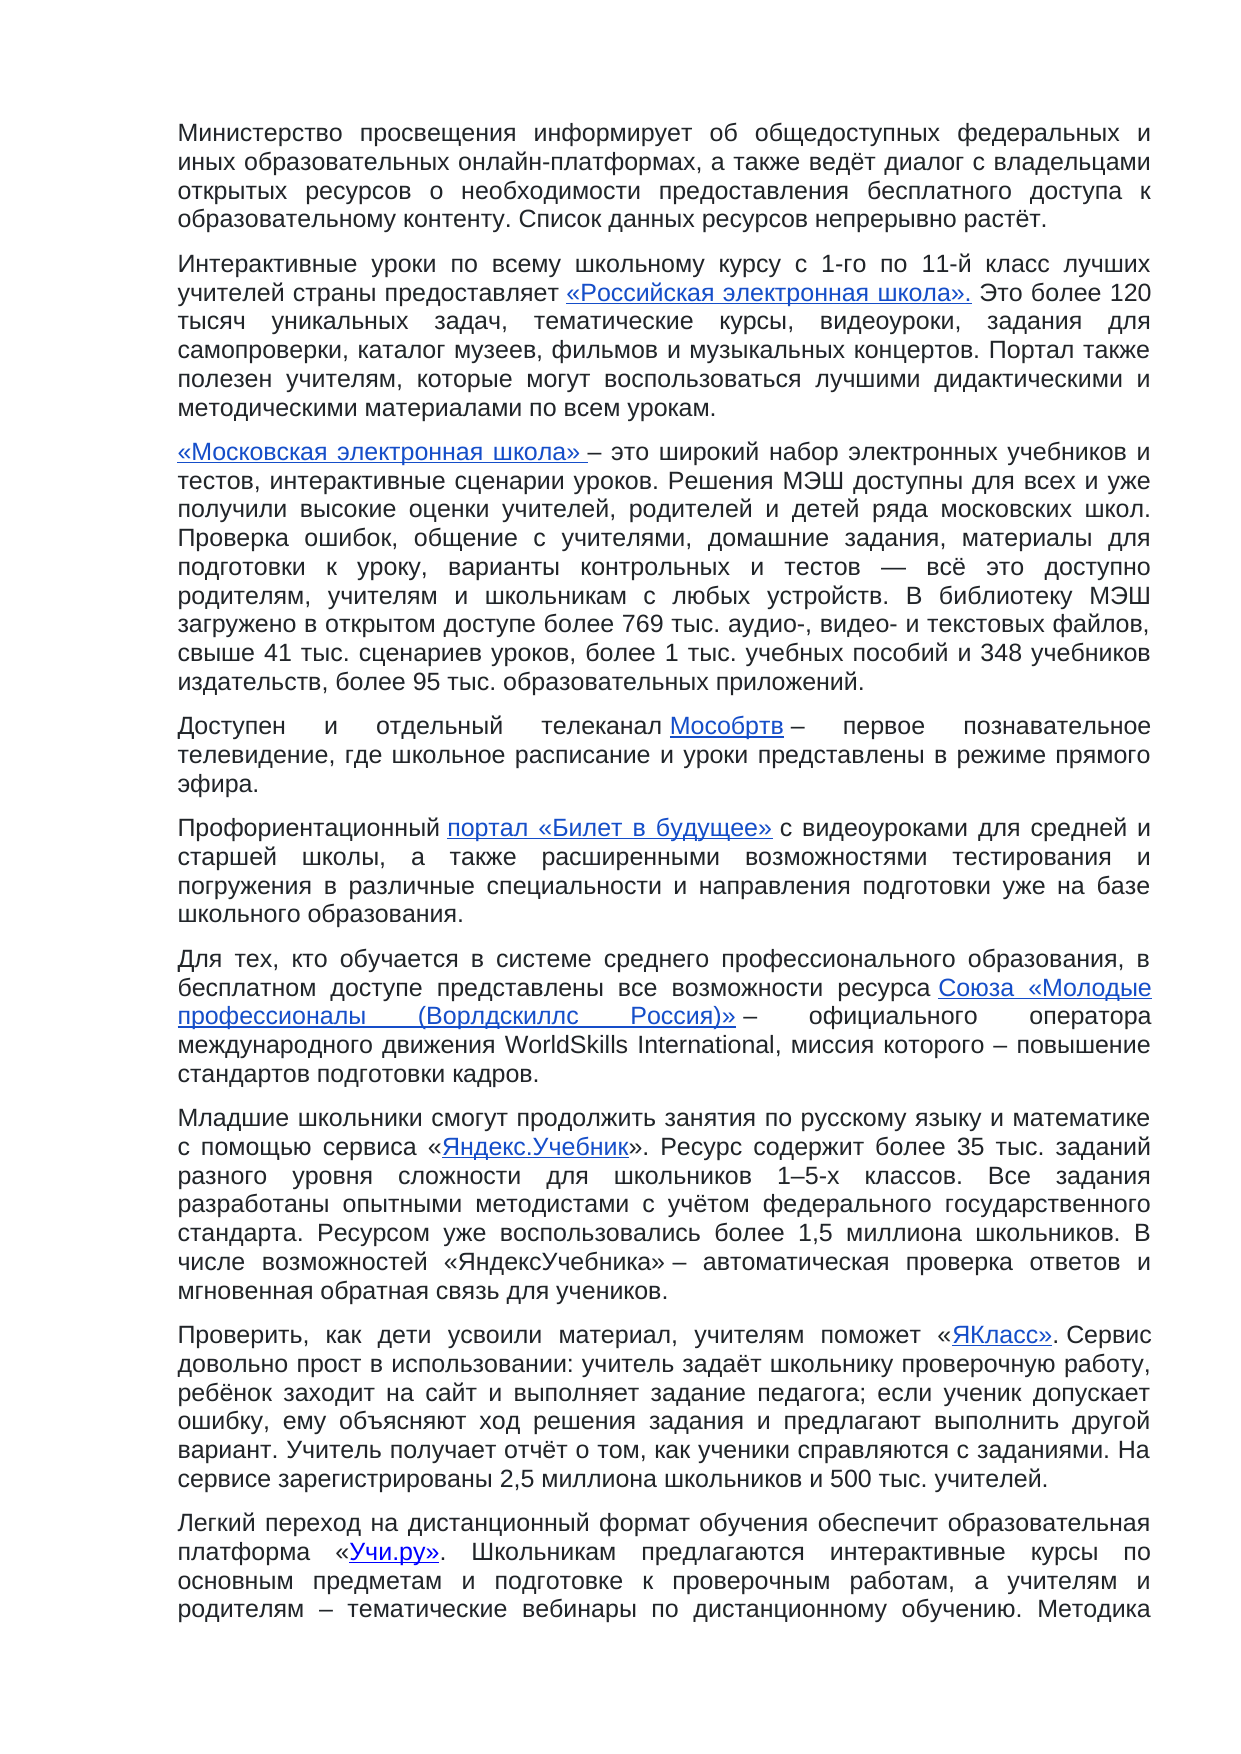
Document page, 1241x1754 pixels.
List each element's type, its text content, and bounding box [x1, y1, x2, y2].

text Проверить, как дети усвоили материал, учителям поможет «ЯКласс». Сервис довольно прост в использовании: учитель задаёт школьнику проверочную работу, ребёнок заходит на сайт и выполняет задание педагога; если ученик допускает ошибку, ему объясняют ход решения задания и предлагают выполнить другой вариант. Учитель получает отчёт о том, как ученики справляются с заданиями. На сервисе зарегистрированы 2,5 миллиона школьников и 500 тыс. учителей. [177, 1320, 1152, 1492]
text Министерство просвещения информирует об общедоступных федеральных и иных образовательных онлайн-платформах, а также ведёт диалог с владельцами открытых ресурсов о необходимости предоставления бесплатного доступа к образовательному контенту. Список данных ресурсов непрерывно растёт. [177, 118, 1152, 233]
text Интерактивные уроки по всему школьному курсу с 1-го по 11-й класс лучших учителей страны предоставляет «Российская электронная школа». Это более 120 тысяч уникальных задач, тематические курсы, видеоуроки, задания для самопроверки, каталог музеев, фильмов и музыкальных концертов. Портал также полезен учителям, которые могут воспользоваться лучшими дидактическими и методическими материалами по всем урокам. [177, 249, 1152, 421]
text Профориентационный портал «Билет в будущее» с видеоуроками для средней и старшей школы, а также расширенными возможностями тестирования и погружения в различные специальности и направления подготовки уже на базе школьного образования. [177, 813, 1152, 928]
text Доступен и отдельный телеканал Мособртв – первое познавательное телевидение, где школьное расписание и уроки представлены в режиме прямого эфира. [177, 711, 1152, 797]
text Для тех, кто обучается в системе среднего профессионального образования, в бесплатном доступе представлены все возможности ресурса Союза «Молодые профессионалы (Ворлдскиллс Россия)» – официального оператора международного движения WorldSkills International, миссия которого – повышение стандартов подготовки кадров. [177, 944, 1152, 1087]
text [177, 1508, 1152, 1623]
text Младшие школьники смогут продолжить занятия по русскому языку и математике с помощью сервиса «Яндекс.Учебник». Ресурс содержит более 35 тыс. заданий разного уровня сложности для школьников 1–5-х классов. Все задания разработаны опытными методистами с учётом федерального государственного стандарта. Ресурсом уже воспользовались более 1,5 миллиона школьников. В числе возможностей «ЯндексУчебника» – автоматическая проверка ответов и мгновенная обратная связь для учеников. [177, 1103, 1152, 1304]
text «Московская электронная школа» – это широкий набор электронных учебников и тестов, интерактивные сценарии уроков. Решения МЭШ доступны для всех и уже получили высокие оценки учителей, родителей и детей ряда московских школ. Проверка ошибок, общение с учителями, домашние задания, материалы для подготовки к уроку, варианты контрольных и тестов — всё это доступно родителям, учителям и школьникам с любых устройств. В библиотеку МЭШ загружено в открытом доступе более 769 тыс. аудио-, видео- и текстовых файлов, свыше 41 тыс. сценариев уроков, более 1 тыс. учебных пособий и 348 учебников издательств, более 95 тыс. образовательных приложений. [177, 437, 1152, 696]
